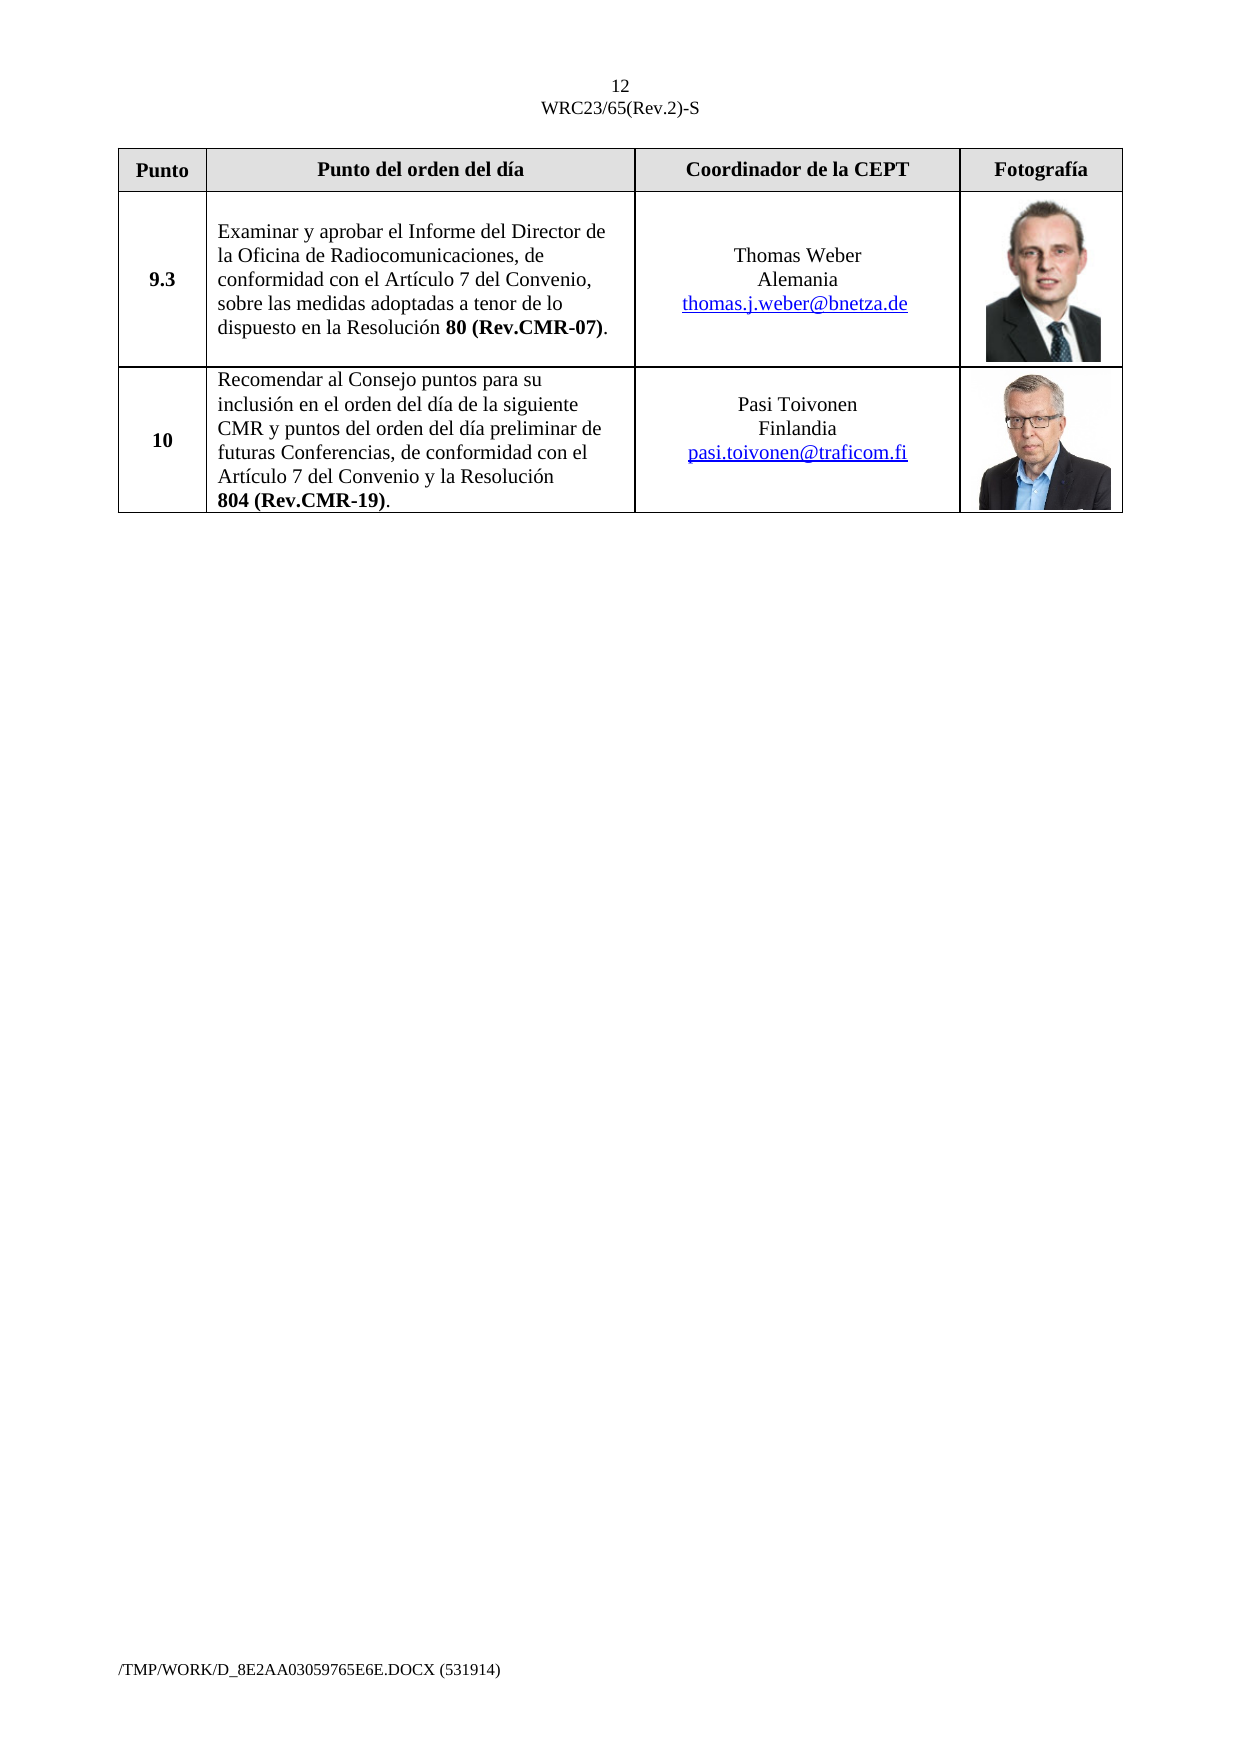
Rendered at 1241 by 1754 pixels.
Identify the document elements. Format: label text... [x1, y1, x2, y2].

picture [985, 192, 1103, 362]
table_header Fotografía [961, 149, 1122, 191]
table_cell [961, 192, 1122, 366]
table_cell 9.3 [119, 192, 206, 366]
table_cell [961, 368, 1122, 512]
table_cell Thomas Weber Alemania thomas.j.weber@bnetza.de [636, 192, 959, 366]
table_header Punto [119, 149, 206, 191]
table_header Punto del orden del día [207, 149, 634, 191]
table_cell Recomendar al Consejo puntos para su inclusión en el orden del día de la siguiente CMR y puntos del orden del día preliminar de futuras Conferencias, de conformidad con el Artículo 7 del Convenio y la Resolución 804 (Rev.CMR-19). [207, 368, 634, 512]
table_header Coordinador de la CEPT [636, 149, 959, 191]
table_cell 10 [119, 368, 206, 512]
picture [971, 369, 1111, 510]
table_cell Examinar y aprobar el Informe del Director de la Oficina de Radiocomunicaciones, de conformidad con el Artículo 7 del Convenio, sobre las medidas adoptadas a tenor de lo dispuesto en la Resolución 80 (Rev.CMR-07). [207, 192, 634, 366]
table_cell Pasi Toivonen Finlandia pasi.toivonen@traficom.fi [636, 368, 959, 512]
